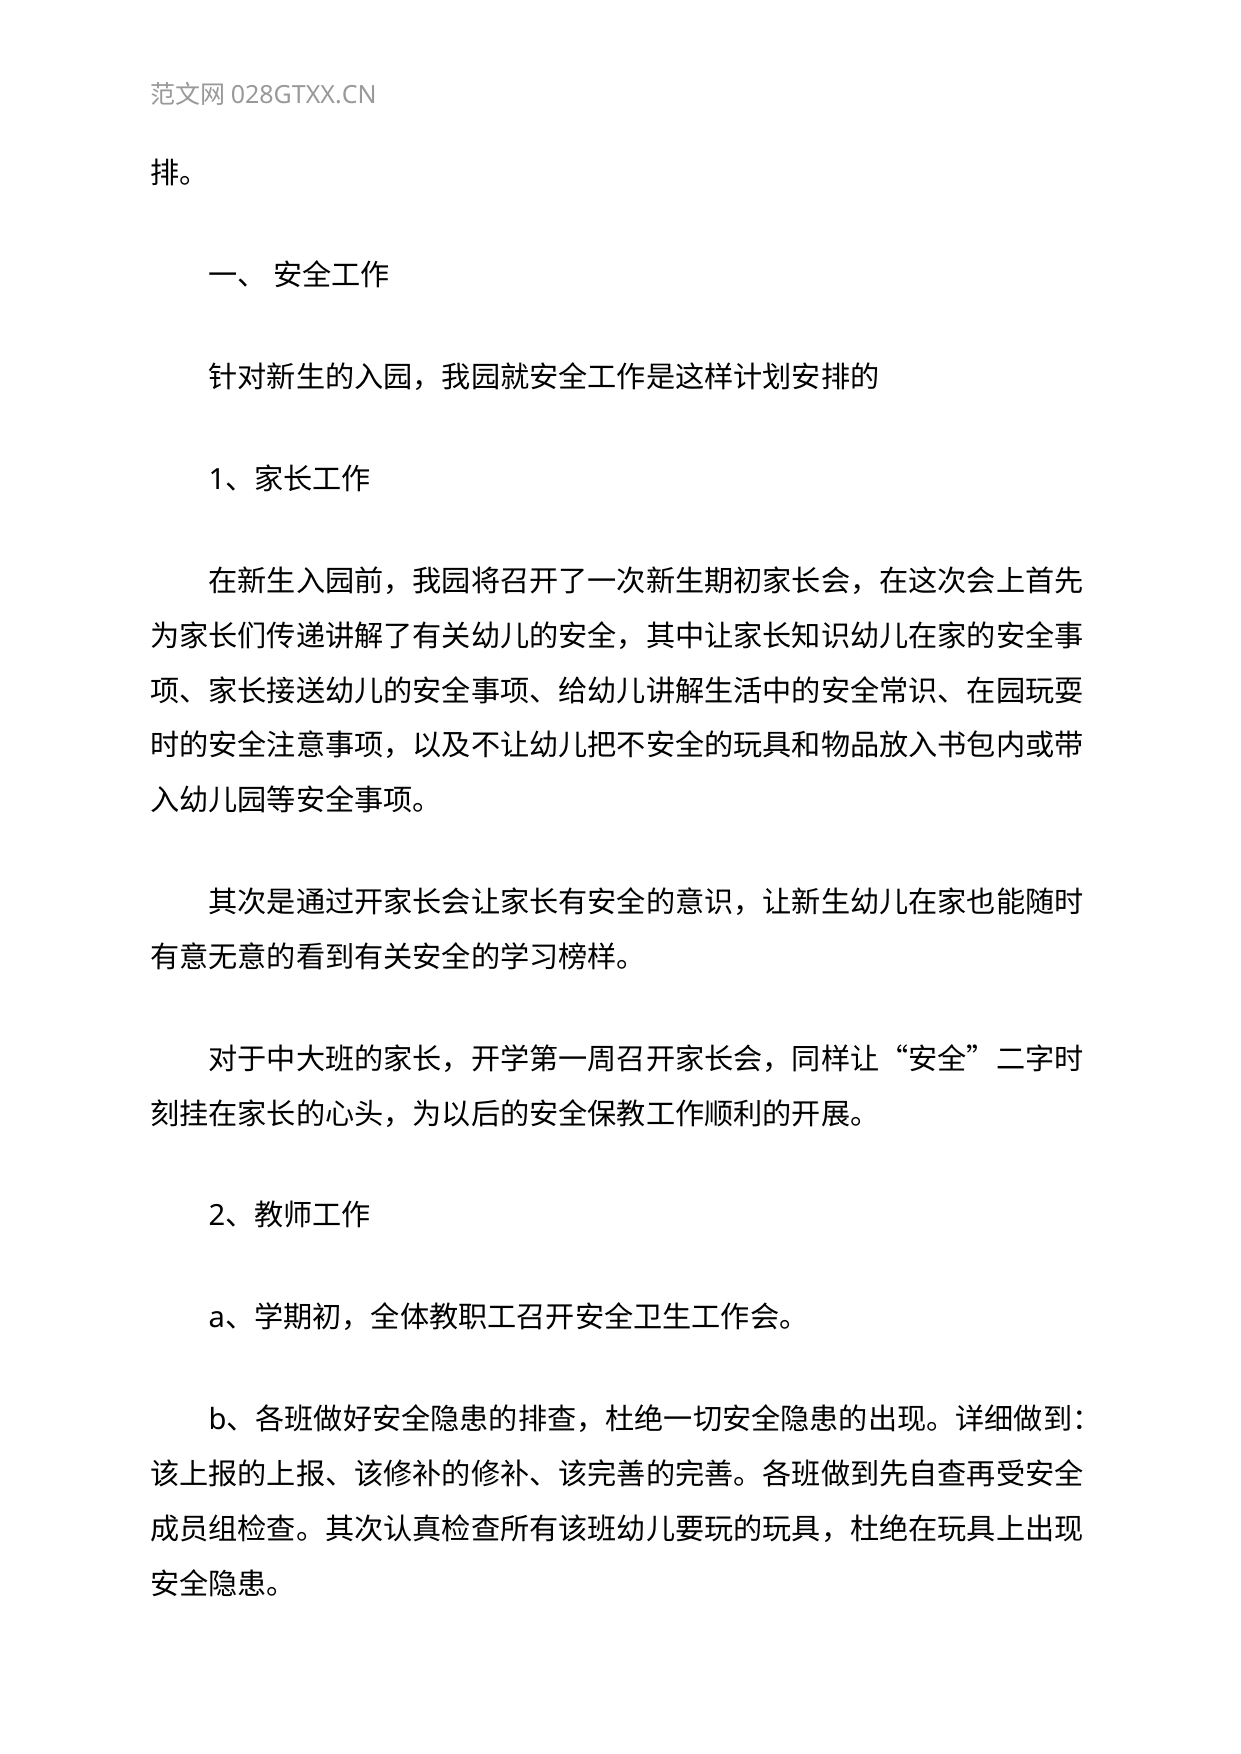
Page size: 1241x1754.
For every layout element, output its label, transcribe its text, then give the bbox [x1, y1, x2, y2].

text 对于中大班的家长，开学第一周召开家长会，同样让“安全”二字时刻挂在家长的心头，为以后的安全保教工作顺利的开展。 [150, 1035, 1090, 1132]
text 2、教师工作 [150, 1192, 1090, 1234]
text b、各班做好安全隐患的排查，杜绝一切安全隐患的出现。详细做到：该上报的上报、该修补的修补、该完善的完善。各班做到先自查再受安全成员组检查。其次认真检查所有该班幼儿要玩的玩具，杜绝在玩具上出现安全隐患。 [150, 1396, 1090, 1603]
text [150, 150, 1090, 192]
text 一、 安全工作 [150, 252, 1090, 294]
text 在新生入园前，我园将召开了一次新生期初家长会，在这次会上首先为家长们传递讲解了有关幼儿的安全，其中让家长知识幼儿在家的安全事项、家长接送幼儿的安全事项、给幼儿讲解生活中的安全常识、在园玩耍时的安全注意事项，以及不让幼儿把不安全的玩具和物品放入书包内或带入幼儿园等安全事项。 [150, 557, 1090, 819]
text 其次是通过开家长会让家长有安全的意识，让新生幼儿在家也能随时有意无意的看到有关安全的学习榜样。 [150, 879, 1090, 976]
text 针对新生的入园，我园就安全工作是这样计划安排的 [150, 353, 1090, 396]
text 1、家长工作 [150, 455, 1090, 498]
text a、学期初，全体教职工召开安全卫生工作会。 [150, 1294, 1090, 1336]
